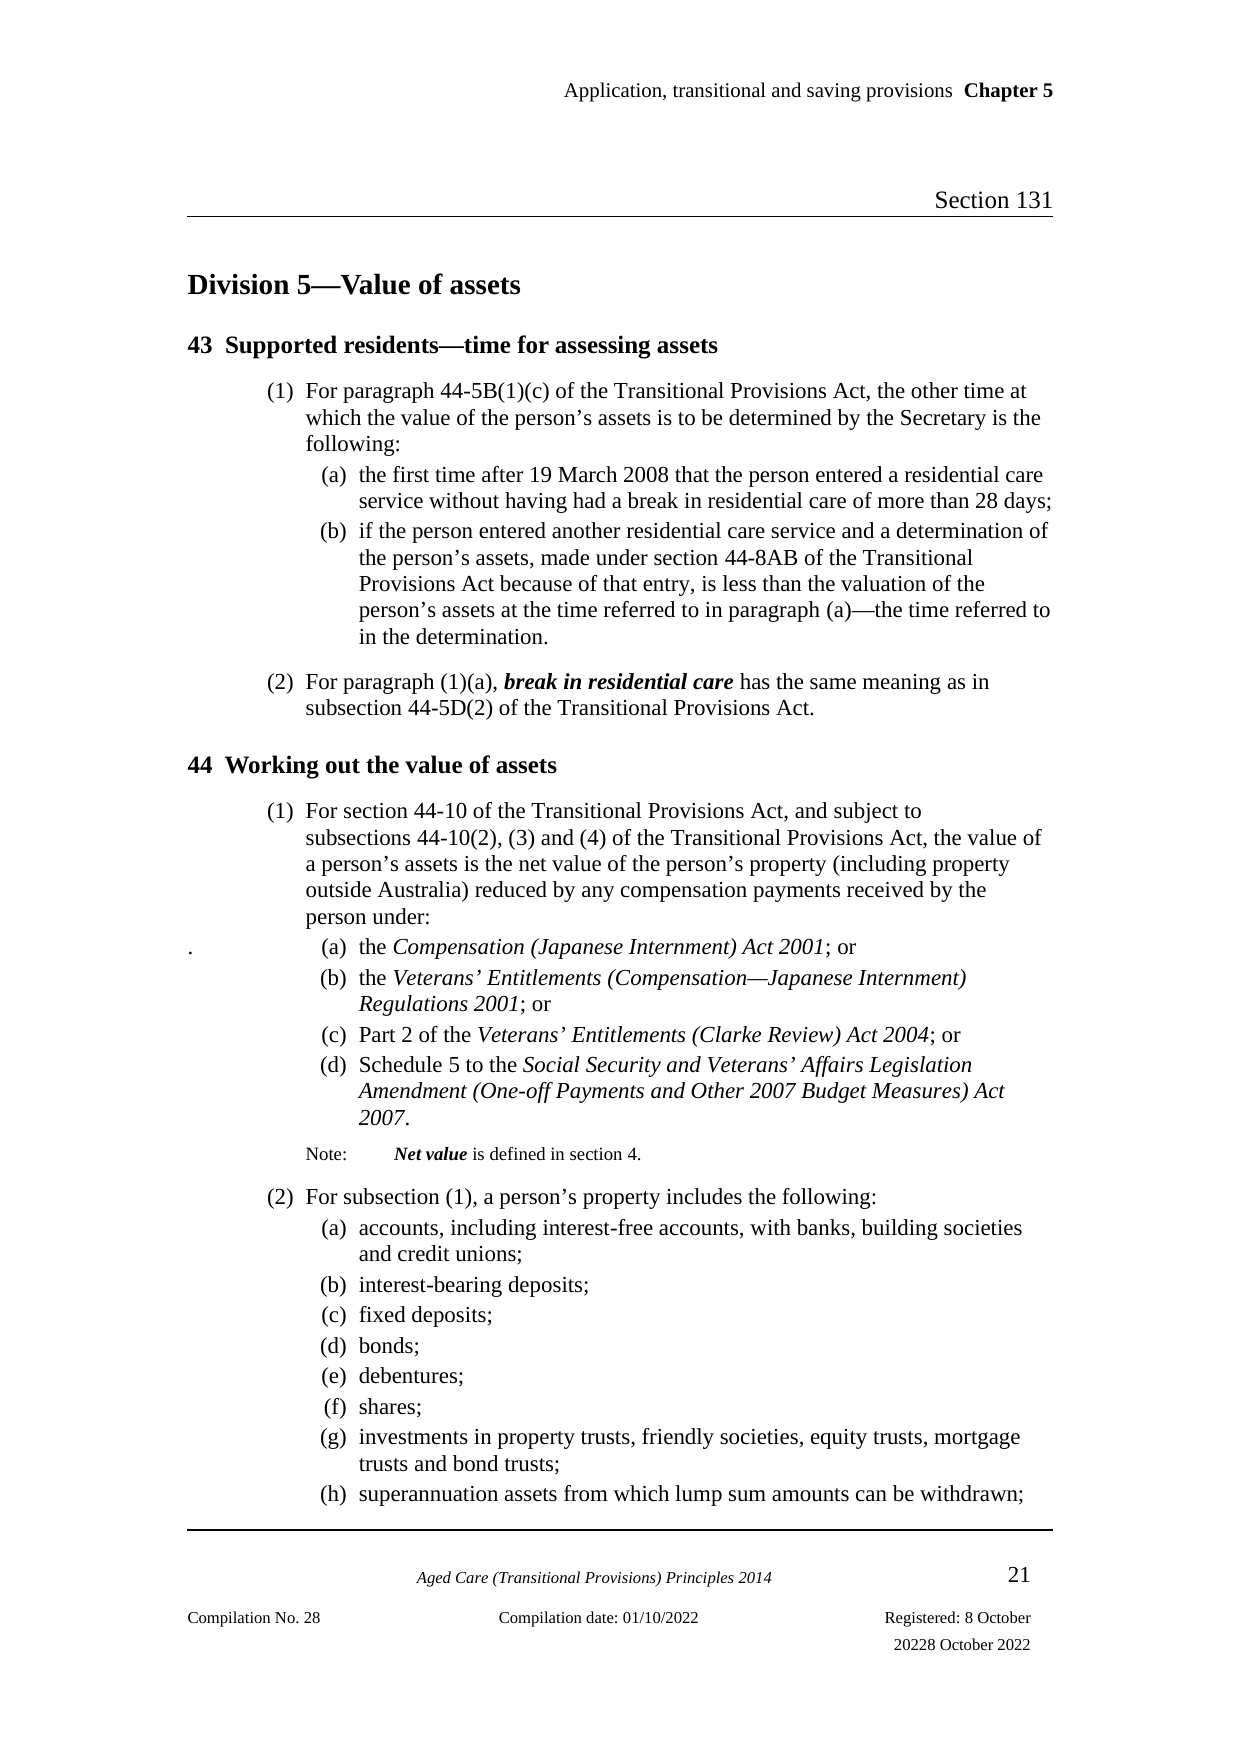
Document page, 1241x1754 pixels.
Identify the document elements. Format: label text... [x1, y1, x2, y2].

text (b) interest-bearing deposits; [187, 1271, 1053, 1297]
text 43 Supported residents—time for assessing assets [187, 330, 1053, 359]
text 44 Working out the value of assets [187, 750, 1053, 779]
text (g) investments in property trusts, friendly societies, equity trusts, mortgage trusts and bond trusts; [187, 1423, 1053, 1476]
text (c) Part 2 of the Veterans’ Entitlements (Clarke Review) Act 2004; or [187, 1021, 1053, 1047]
text (f) shares; [187, 1393, 1053, 1419]
text (a) the first time after 19 March 2008 that the person entered a residential care service without having had a break in residential care of more than 28 days; [187, 461, 1053, 513]
text (2) For subsection (1), a person’s property includes the following: [187, 1183, 1053, 1210]
text Note: Net value is defined in section 4. [305, 1143, 1053, 1164]
text (2) For paragraph (1)(a), break in residential care has the same meaning as in subsection 44-5D(2) of the Transitional Provisions Act. [187, 668, 1053, 721]
text (d) Schedule 5 to the Social Security and Veterans’ Affairs Legislation Amendment (One-off Payments and Other 2007 Budget Measures) Act 2007. [187, 1051, 1053, 1130]
text (1) For section 44-10 of the Transitional Provisions Act, and subject to subsections 44-10(2), (3) and (4) of the Transitional Provisions Act, the value of a person’s assets is the net value of the person’s property (including property outside Australia) reduced by any compensation payments received by the person under: [187, 797, 1053, 929]
text (d) bonds; [187, 1332, 1053, 1358]
text (e) debentures; [187, 1362, 1053, 1389]
text (a) accounts, including interest-free accounts, with banks, building societies and credit unions; [187, 1214, 1053, 1267]
text (b) if the person entered another residential care service and a determination of the person’s assets, made under section 44-8AB of the Transitional Provisions Act because of that entry, is less than the valuation of the person’s assets at the time referred to in paragraph (a)—the time referred to in the determination. [187, 517, 1053, 649]
text (c) fixed deposits; [187, 1301, 1053, 1328]
text (b) the Veterans’ Entitlements (Compensation—Japanese Internment) Regulations 2001; or [187, 964, 1053, 1017]
text Division 5—Value of assets [187, 267, 1053, 301]
text . (a) the Compensation (Japanese Internment) Act 2001; or [187, 933, 1053, 960]
text (h) superannuation assets from which lump sum amounts can be withdrawn; [187, 1480, 1053, 1507]
text (1) For paragraph 44-5B(1)(c) of the Transitional Provisions Act, the other time at which the value of the person’s assets is to be determined by the Secretary is the following: [187, 377, 1053, 456]
